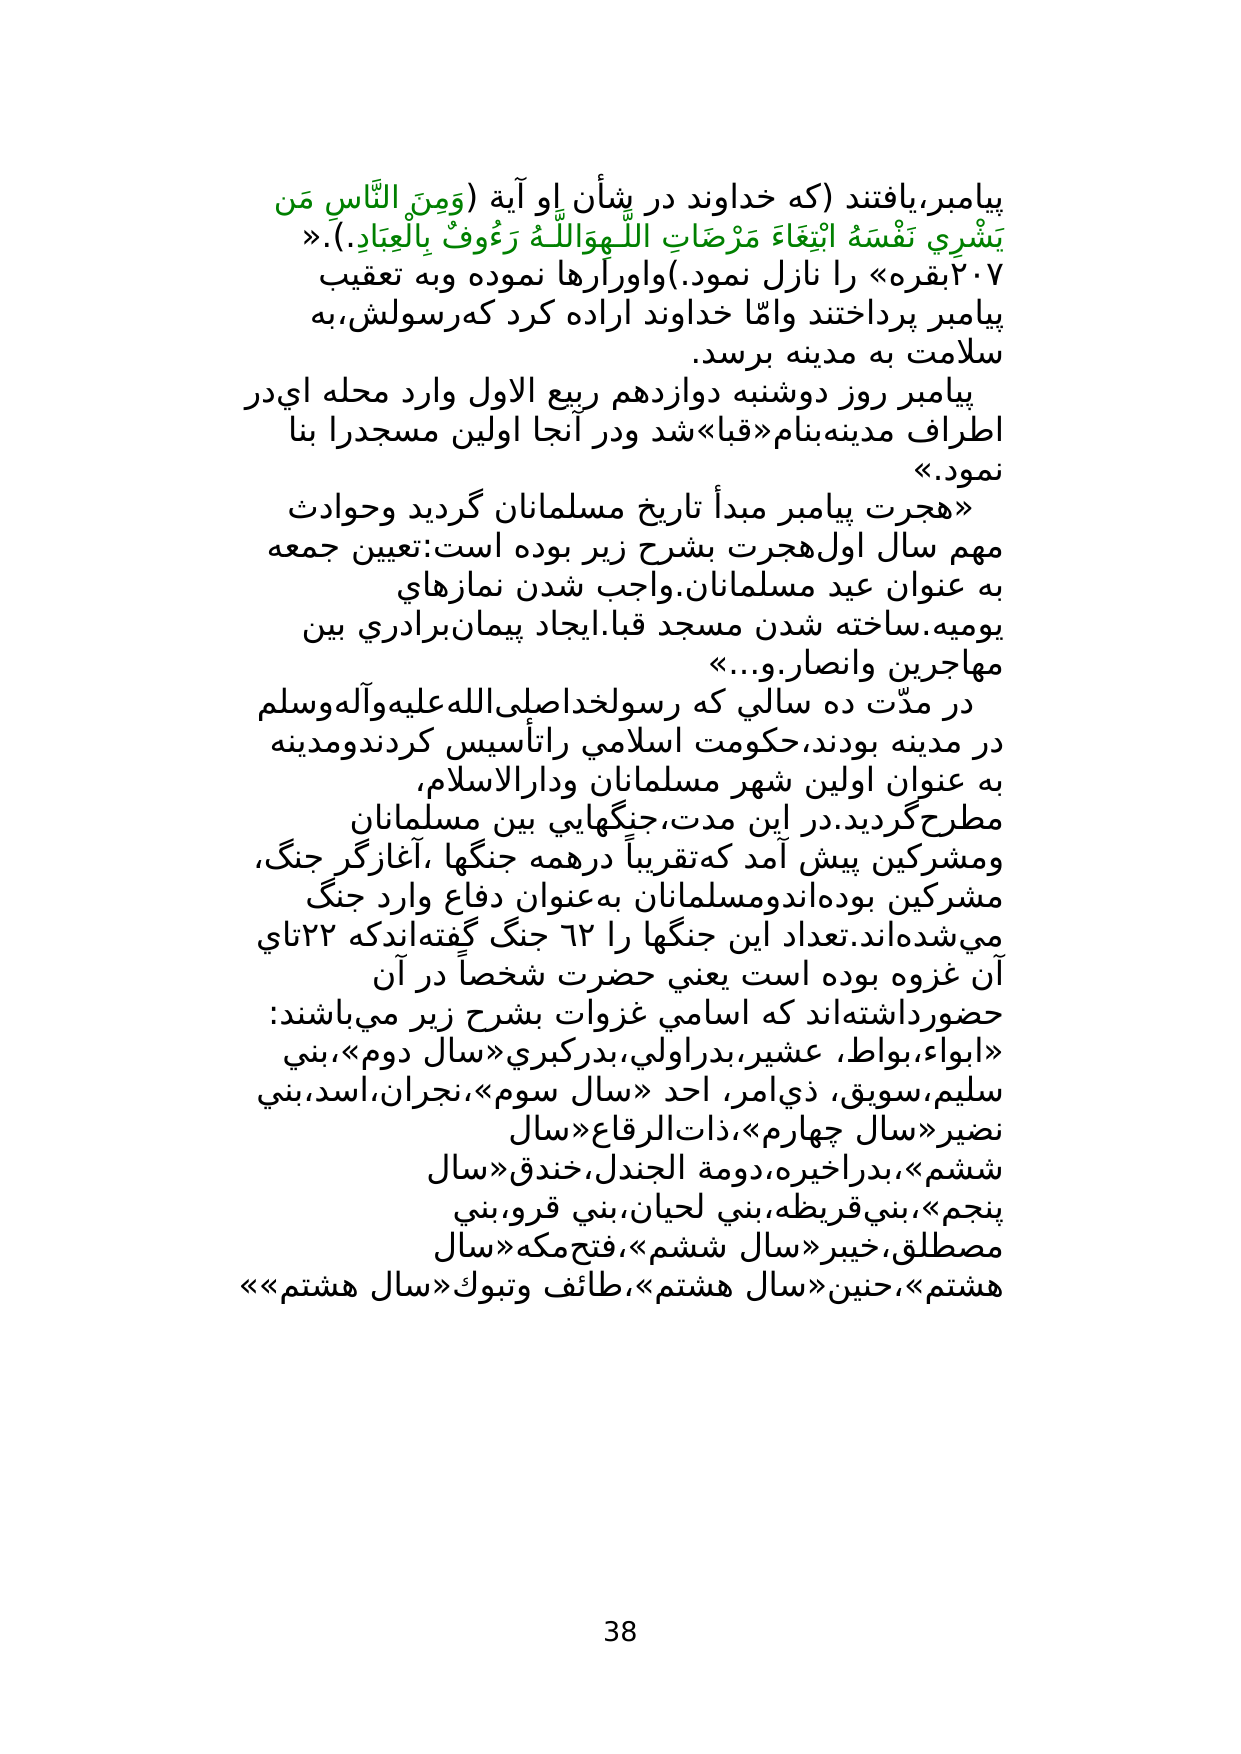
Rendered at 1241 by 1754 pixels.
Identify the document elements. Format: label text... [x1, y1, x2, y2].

text در مدّت‌ ده‌ سالي‌ كه‌ رسولخداصلى‌الله‌عليه‌وآله‌وسلم در مدينه‌ بودند،حكومت‌ اسلامي‌ راتأسيس‌ كردندومدينه‌ به‌ عنوان‌ اولين‌ شهر مسلمانان‌ ودارالاسلام‌، مطرح‌گرديد.در اين‌ مدت‌،جنگهايي‌ بين‌ مسلمانان‌ ومشركين‌ پيش‌ آمد كه‌تقريباً درهمه‌ جنگها ،آغازگر جنگ‌، مشركين‌ بوده‌اندومسلمانان‌ به‌عنوان‌ دفاع‌ وارد جنگ‌ مي‌شده‌اند.تعداد اين‌ جنگها را ٦٢ جنگ‌ گفته‌اندكه‌ ٢٢تاي‌ آن‌ غزوه‌ بوده‌ است‌ يعني‌ حضرت‌ شخصاً در آن‌ حضورداشته‌اند كه‌ اسامي‌ غزوات‌ بشرح‌ زير مي‌باشند: «ابواء،بواط‌، عشير،بدراولي‌،بدركبري‌«سال‌ دوم‌»،بني‌ سليم‌،سويق‌، ذي‌امر، احد «سال‌ سوم‌»،نجران‌،اسد،بني‌ نضير«سال‌ چهارم‌»،ذات‌الرقاع‌«سال‌ ششم‌»،بدراخيره‌،دومة‌ الجندل‌،خندق‌«سال‌ پنجم‌»،بني‌قريظه‌،بني‌ لحيان‌،بني‌ قرو،بني‌ مصطلق‌،خيبر«سال‌ ششم‌»،فتح‌مكه‌«سال‌ هشتم‌»،حنين‌«سال‌ هشتم‌»،طائف‌ وتبوك‌«سال‌ هشتم‌»» [236, 682, 1004, 1304]
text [236, 177, 1004, 371]
text «هجرت‌ پيامبر مبدأ تاريخ‌ مسلمانان‌ گرديد وحوادث‌ مهم‌ سال‌ اول‌هجرت‌ بشرح‌ زير بوده‌ است‌:تعيين‌ جمعه‌ به‌ عنوان‌ عيد مسلمانان‌.واجب‌ شدن‌ نمازهاي‌ يوميه‌.ساخته‌ شدن‌ مسجد قبا.ايجاد پيمان‌برادري‌ بين‌ مهاجرين‌ وانصار.و...» [236, 488, 1004, 682]
text پيامبر روز دوشنبه‌ دوازدهم‌ ربيع‌ الاول‌ وارد محله‌ اي‌در اطراف‌ مدينه‌بنام‌«قبا»شد ودر آنجا اولين‌ مسجدرا بنا نمود.» [236, 371, 1004, 488]
